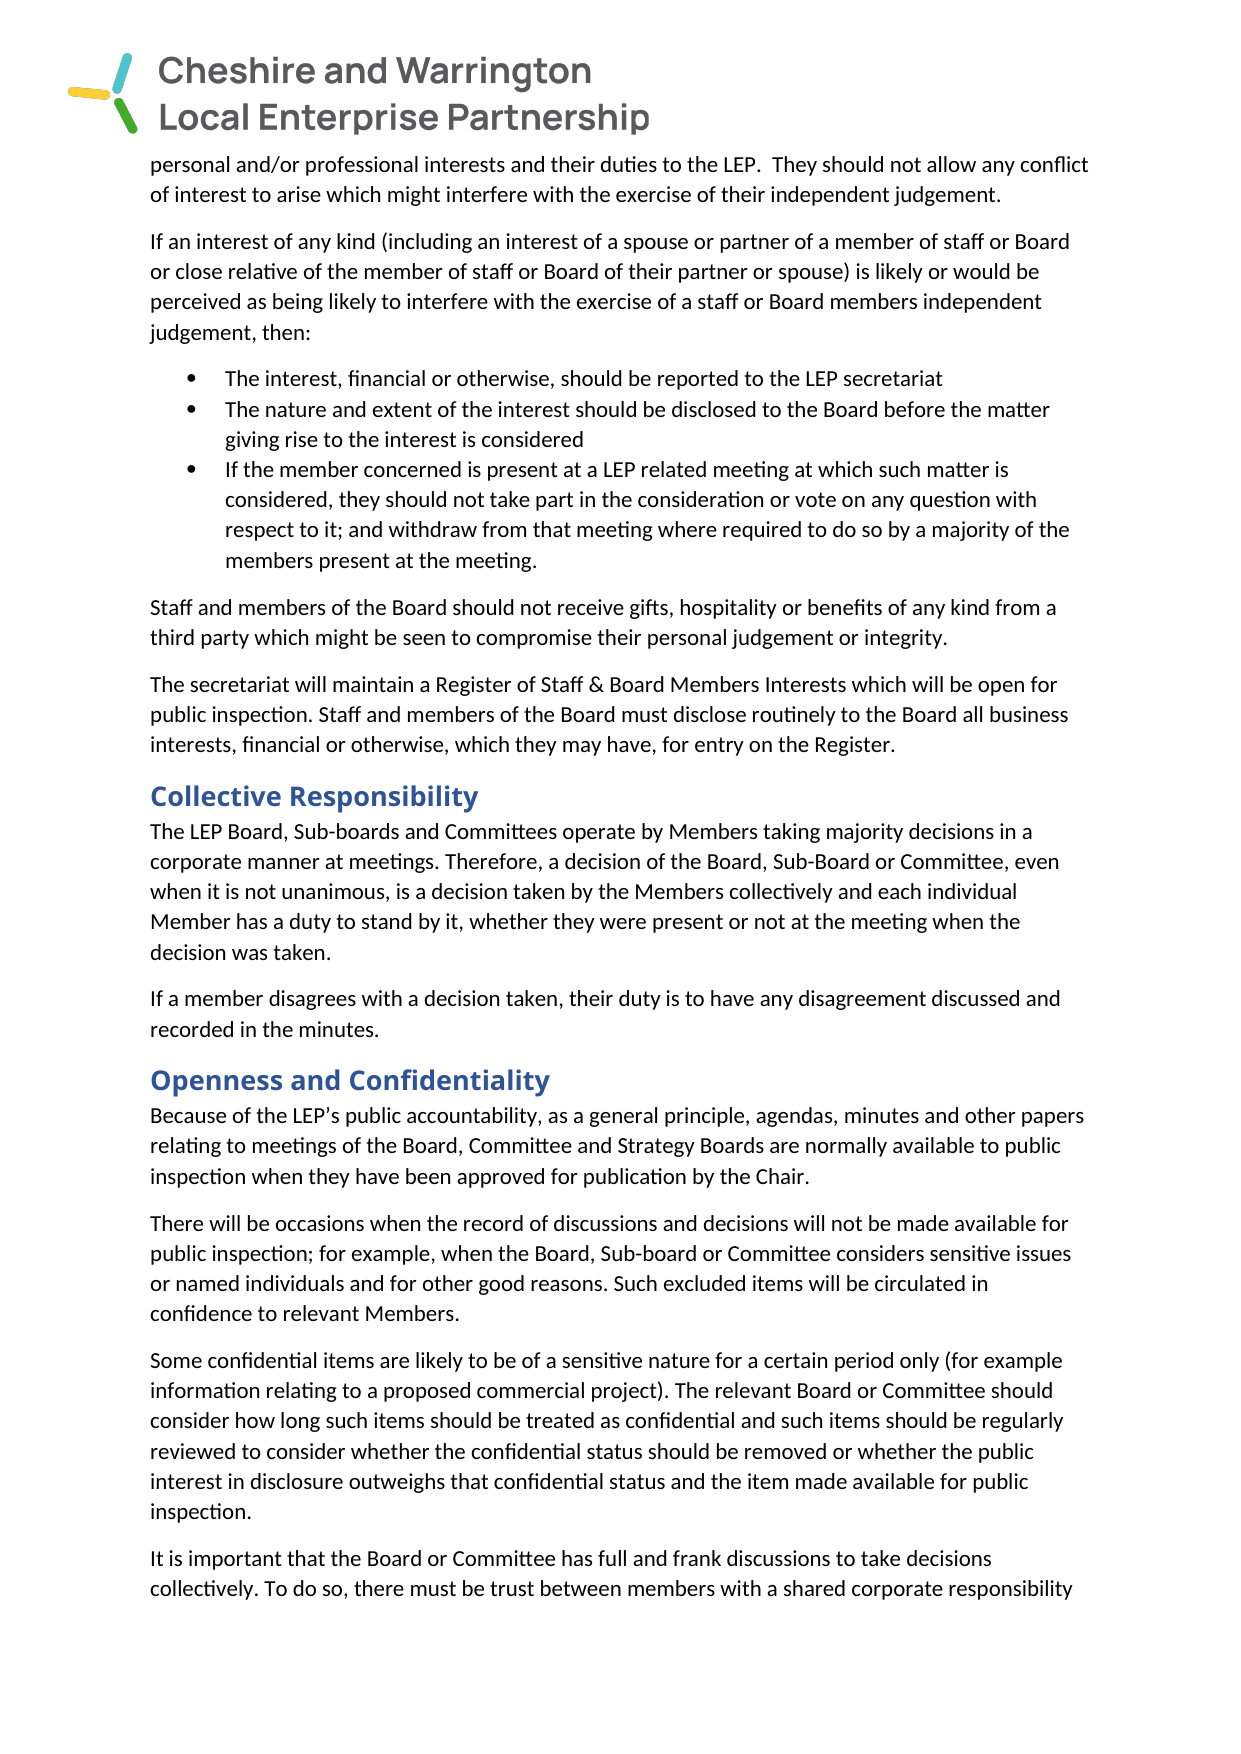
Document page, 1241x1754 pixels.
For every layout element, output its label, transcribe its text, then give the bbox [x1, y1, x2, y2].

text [150, 150, 1090, 208]
picture [67, 53, 648, 135]
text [150, 1544, 1090, 1602]
text If an interest of any kind (including an interest of a spouse or partner of a member of staff or Board or close relative of the member of staff or Board of their partner or spouse) is likely or would be perceived as being likely to interfere with the exercise of a staff or Board members independent judgement, then: [150, 227, 1090, 346]
subtitle Openness and Confidentiality [150, 1062, 1090, 1098]
text The secretariat will maintain a Register of Staff & Board Members Interests which will be open for public inspection. Staff and members of the Board must disclose routinely to the Board all business interests, financial or otherwise, which they may have, for entry on the Register. [150, 670, 1090, 758]
list The nature and extent of the interest should be disclosed to the Board before the matter giving rise to the interest is considered [187, 395, 1090, 453]
list If the member concerned is present at a LEP related meeting at which such matter is considered, they should not take part in the consideration or vote on any question with respect to it; and withdraw from that meeting where required to do so by a majority of the members present at the meeting. [187, 455, 1090, 574]
text Some confidential items are likely to be of a sensitive nature for a certain period only (for example information relating to a proposed commercial project). The relevant Board or Committee should consider how long such items should be treated as confidential and such items should be regularly reviewed to consider whether the confidential status should be removed or whether the public interest in disclosure outweighs that confidential status and the item made available for public inspection. [150, 1346, 1090, 1525]
list The interest, financial or otherwise, should be reported to the LEP secretariat [187, 364, 1090, 393]
text There will be occasions when the record of discussions and decisions will not be made available for public inspection; for example, when the Board, Sub-board or Committee considers sensitive issues or named individuals and for other good reasons. Such excluded items will be circulated in confidence to relevant Members. [150, 1209, 1090, 1327]
text Staff and members of the Board should not receive gifts, hospitality or benefits of any kind from a third party which might be seen to compromise their personal judgement or integrity. [150, 593, 1090, 651]
subtitle Collective Responsibility [150, 777, 1090, 814]
text The LEP Board, Sub-boards and Committees operate by Members taking majority decisions in a corporate manner at meetings. Therefore, a decision of the Board, Sub-Board or Committee, even when it is not unanimous, is a decision taken by the Members collectively and each individual Member has a duty to stand by it, whether they were present or not at the meeting when the decision was taken. [150, 817, 1090, 966]
text Because of the LEP’s public accountability, as a general principle, agendas, minutes and other papers relating to meetings of the Board, Committee and Strategy Boards are normally available to public inspection when they have been approved for publication by the Chair. [150, 1101, 1090, 1190]
text If a member disagrees with a decision taken, their duty is to have any disagreement discussed and recorded in the minutes. [150, 984, 1090, 1043]
